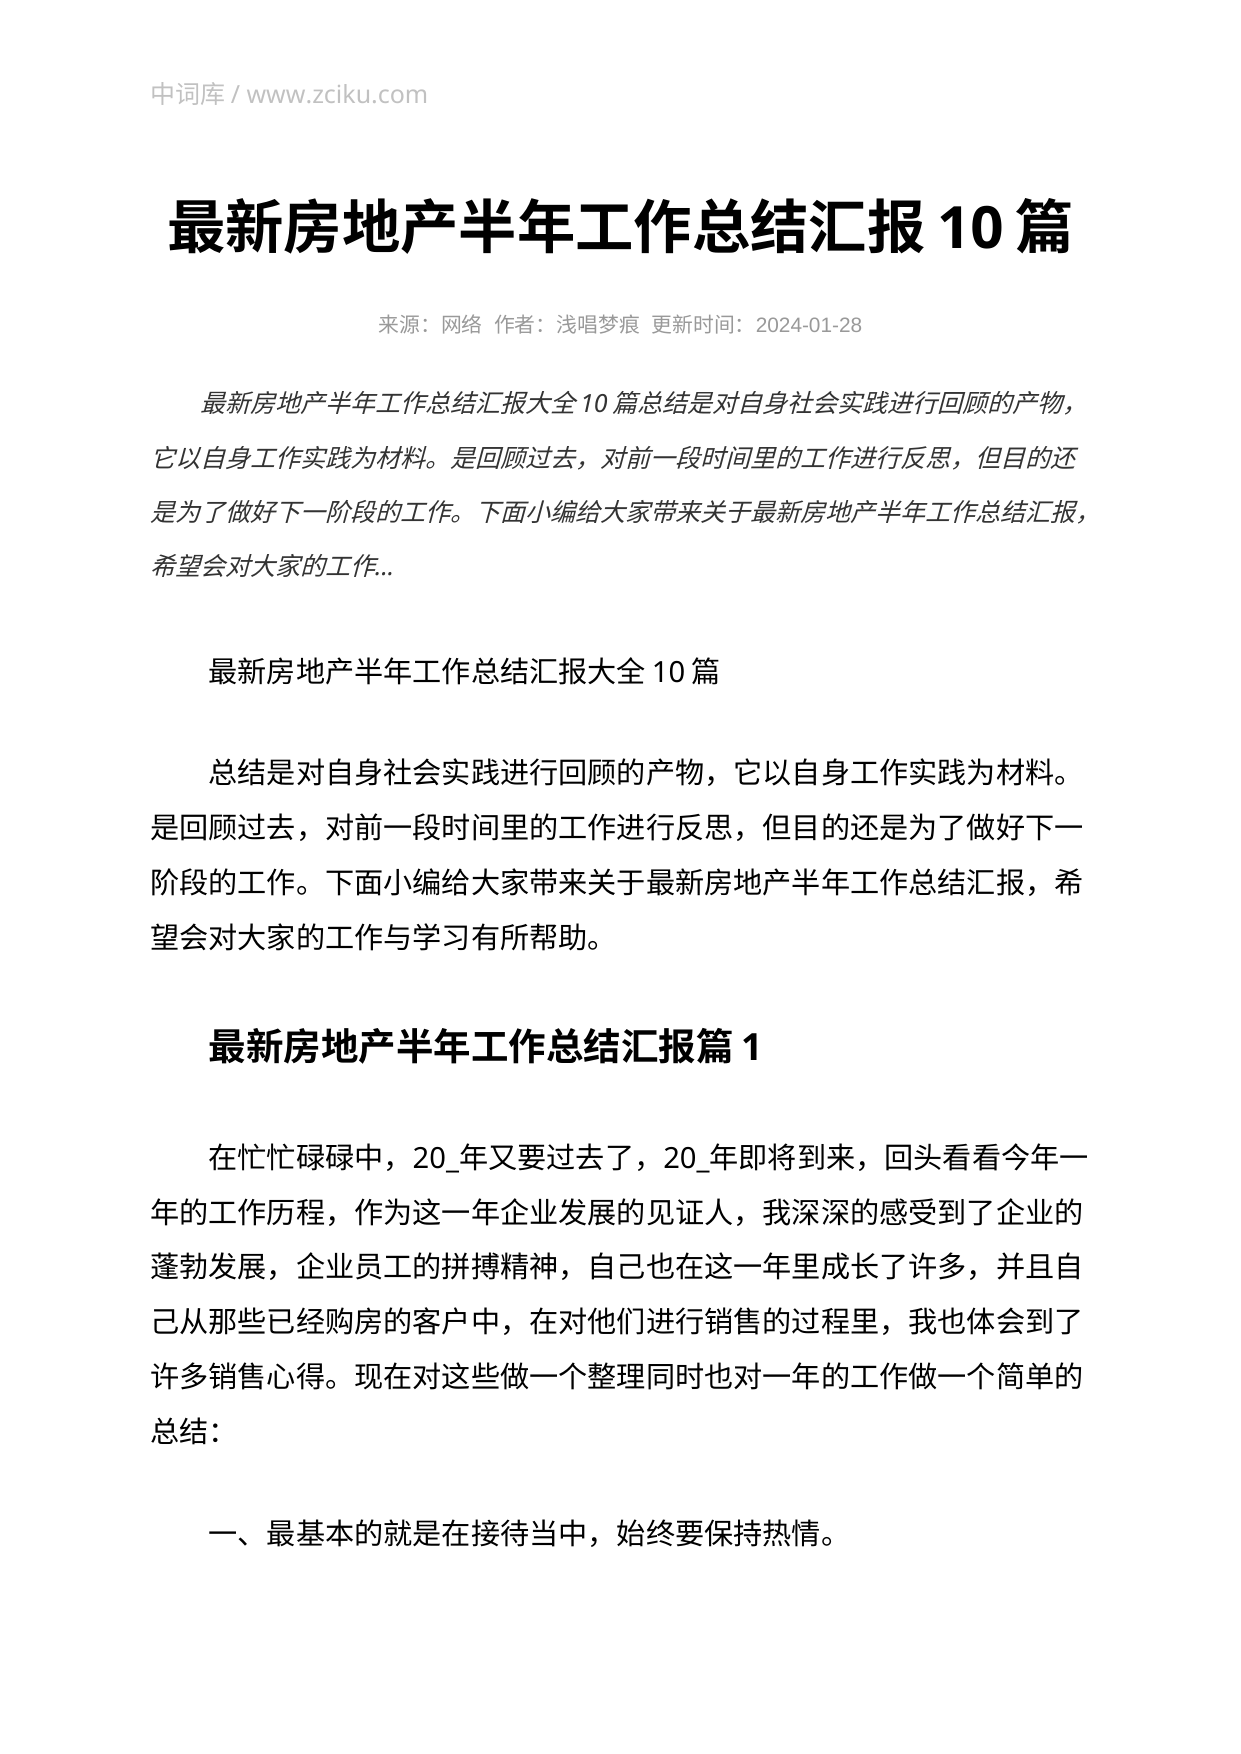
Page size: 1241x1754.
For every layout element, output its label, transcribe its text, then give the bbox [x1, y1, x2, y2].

text 最新房地产半年工作总结汇报篇1 [150, 1017, 1090, 1071]
text 一、最基本的就是在接待当中，始终要保持热情。 [150, 1511, 1090, 1553]
text 总结是对自身社会实践进行回顾的产物，它以自身工作实践为材料。是回顾过去，对前一段时间里的工作进行反思，但目的还是为了做好下一阶段的工作。下面小编给大家带来关于最新房地产半年工作总结汇报，希望会对大家的工作与学习有所帮助。 [150, 750, 1090, 957]
text 在忙忙碌碌中，20_年又要过去了，20_年即将到来，回头看看今年一年的工作历程，作为这一年企业发展的见证人，我深深的感受到了企业的蓬勃发展，企业员工的拼搏精神，自己也在这一年里成长了许多，并且自己从那些已经购房的客户中，在对他们进行销售的过程里，我也体会到了许多销售心得。现在对这些做一个整理同时也对一年的工作做一个简单的总结： [150, 1134, 1090, 1451]
text 最新房地产半年工作总结汇报大全10篇总结是对自身社会实践进行回顾的产物，它以自身工作实践为材料。是回顾过去，对前一段时间里的工作进行反思，但目的还是为了做好下一阶段的工作。下面小编给大家带来关于最新房地产半年工作总结汇报，希望会对大家的工作... [150, 384, 1090, 583]
text 最新房地产半年工作总结汇报大全10篇 [150, 648, 1090, 691]
text 来源：网络 作者：浅唱梦痕 更新时间：2024-01-28 [150, 313, 1090, 337]
subtitle 最新房地产半年工作总结汇报10篇 [150, 181, 1090, 266]
